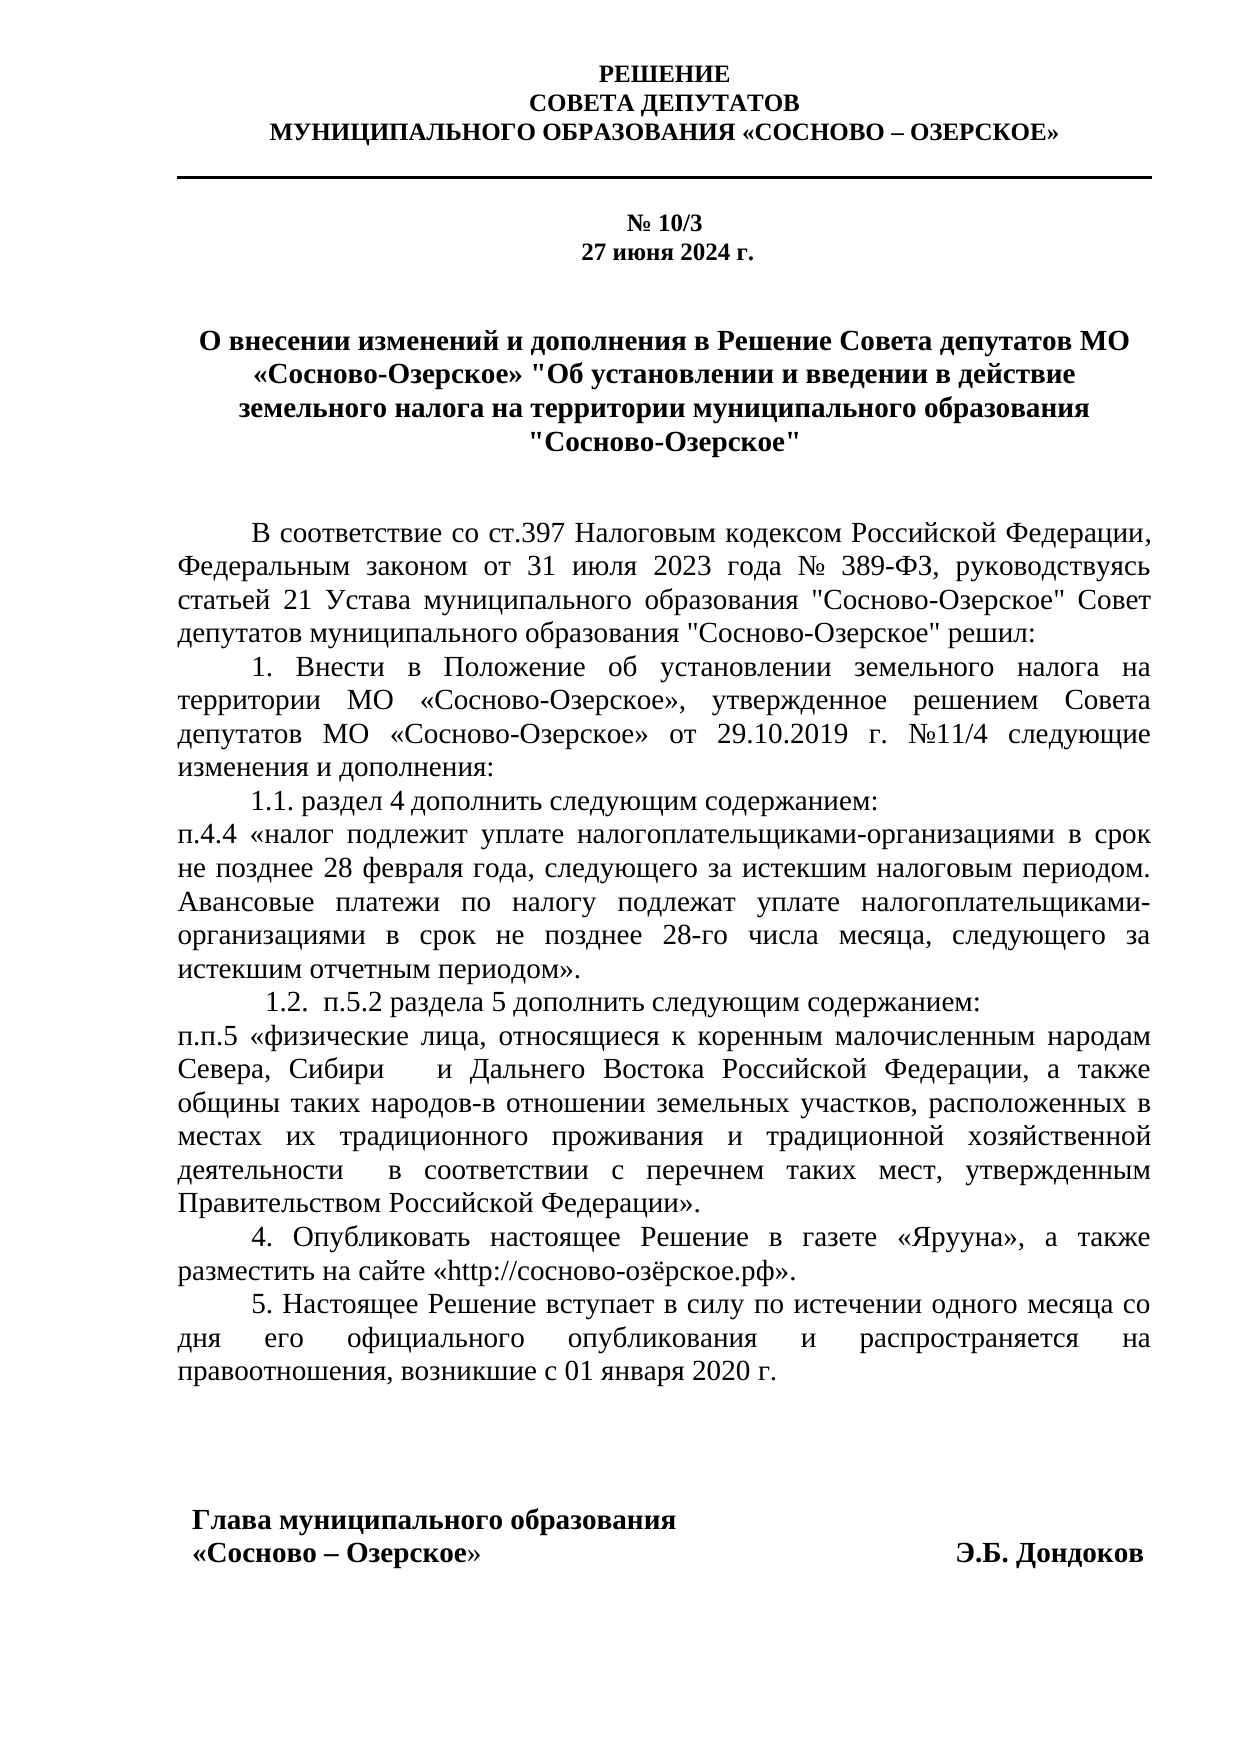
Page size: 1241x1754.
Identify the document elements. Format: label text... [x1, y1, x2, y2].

text п.п.5 «физические лица, относящиеся к коренным малочисленным народам Севера, Сибири и Дальнего Востока Российской Федерации, а также общины таких народов-в отношении земельных участков, расположенных в местах их традиционного проживания и традиционной хозяйственной деятельности в соответствии с перечнем таких мест, утвержденным Правительством Российской Федерации». [177, 1018, 1152, 1219]
text СОВЕТА ДЕПУТАТОВ [177, 88, 1152, 117]
text 27 июня 2024 г. [177, 237, 1152, 266]
text № 10/3 [177, 208, 1152, 237]
text «Сосново – Озерское» Э.Б. Дондоков [177, 1535, 1152, 1569]
text 5. Настоящее Решение вступает в силу по истечении одного месяца со дня его официального опубликования и распространяется на правоотношения, возникшие с 01 января 2020 г. [177, 1286, 1152, 1387]
text МУНИЦИПАЛЬНОГО ОБРАЗОВАНИЯ «СОСНОВО – ОЗЕРСКОЕ» [177, 117, 1152, 145]
text 1. Внести в Положение об установлении земельного налога на территории МО «Сосново-Озерское», утвержденное решением Совета депутатов МО «Сосново-Озерское» от 29.10.2019 г. №11/4 следующие изменения и дополнения: [177, 649, 1152, 783]
text 4. Опубликовать настоящее Решение в газете «Ярууна», а также разместить на сайте «http://сосново-озёрское.рф». [177, 1219, 1152, 1286]
text О внесении изменений и дополнения в Решение Совета депутатов МО «Сосново-Озерское» "Об установлении и введении в действие земельного налога на территории муниципального образования "Сосново-Озерское" [177, 323, 1152, 457]
text 1.2. п.5.2 раздела 5 дополнить следующим содержанием: [177, 984, 1152, 1018]
text 1.1. раздел 4 дополнить следующим содержанием: [177, 783, 1152, 817]
text В соответствие со ст.397 Налоговым кодексом Российской Федерации, Федеральным законом от 31 июля 2023 года № 389-ФЗ, руководствуясь статьей 21 Устава муниципального образования "Сосново-Озерское" Совет депутатов муниципального образования "Сосново-Озерское" решил: [177, 515, 1152, 649]
text Глава муниципального образования [177, 1502, 1152, 1535]
text РЕШЕНИЕ [177, 59, 1152, 88]
text п.4.4 «налог подлежит уплате налогоплательщиками-организациями в срок не позднее 28 февраля года, следующего за истекшим налоговым периодом. Авансовые платежи по налогу подлежат уплате налогоплательщиками-организациями в срок не позднее 28-го числа месяца, следующего за истекшим отчетным периодом». [177, 817, 1152, 984]
